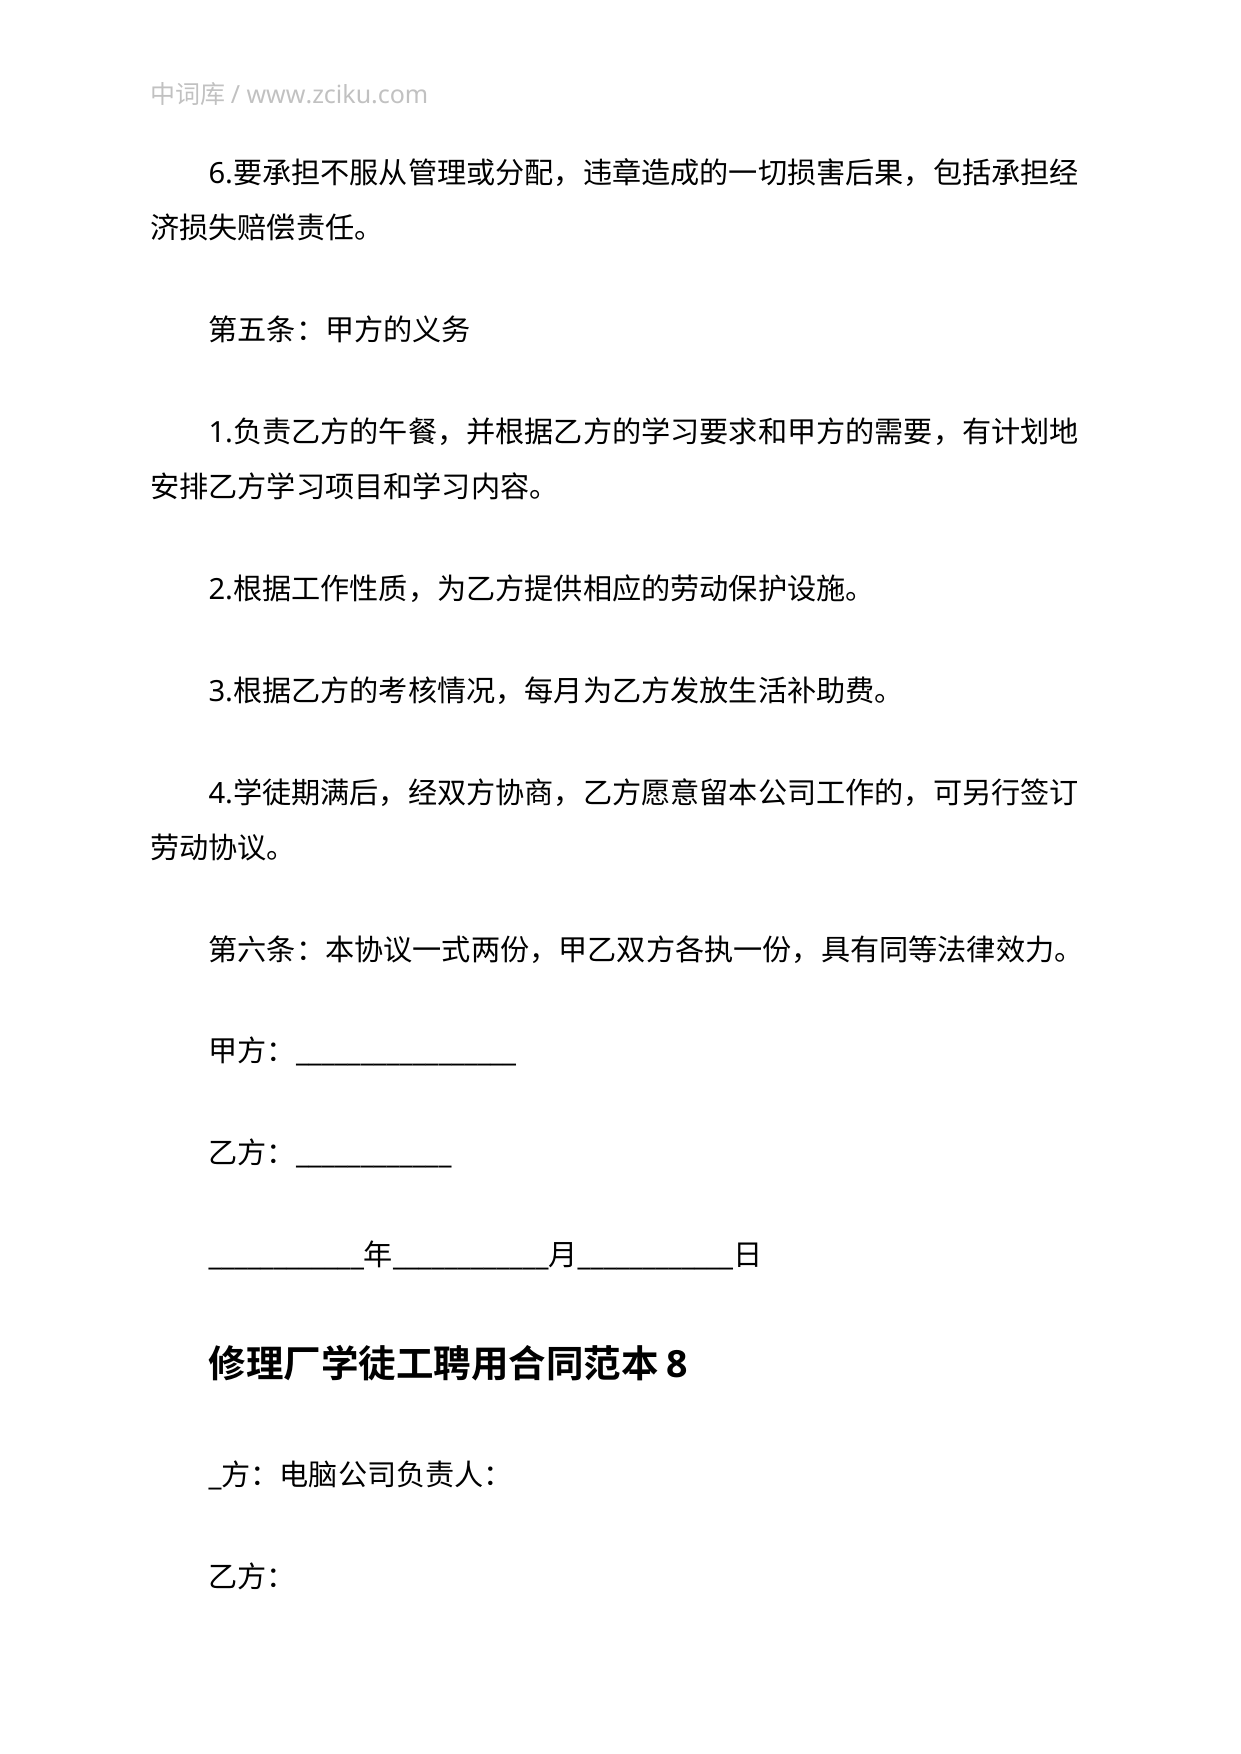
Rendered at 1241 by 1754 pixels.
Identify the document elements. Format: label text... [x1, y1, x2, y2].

text 甲方：_________________ [150, 1028, 1090, 1070]
text 3.根据乙方的考核情况，每月为乙方发放生活补助费。 [150, 667, 1090, 710]
text 乙方： [150, 1553, 1090, 1596]
text 2.根据工作性质，为乙方提供相应的劳动保护设施。 [150, 565, 1090, 608]
text 乙方：____________ [150, 1130, 1090, 1172]
text _方：电脑公司负责人： [150, 1451, 1090, 1494]
text ____________年____________月____________日 [150, 1232, 1090, 1274]
text 1.负责乙方的午餐，并根据乙方的学习要求和甲方的需要，有计划地安排乙方学习项目和学习内容。 [150, 408, 1090, 506]
text 4.学徒期满后，经双方协商，乙方愿意留本公司工作的，可另行签订劳动协议。 [150, 769, 1090, 867]
text 修理厂学徒工聘用合同范本8 [150, 1334, 1090, 1388]
text 第五条：甲方的义务 [150, 307, 1090, 349]
text 第六条：本协议一式两份，甲乙双方各执一份，具有同等法律效力。 [150, 926, 1090, 968]
text 6.要承担不服从管理或分配，违章造成的一切损害后果，包括承担经济损失赔偿责任。 [150, 150, 1090, 247]
